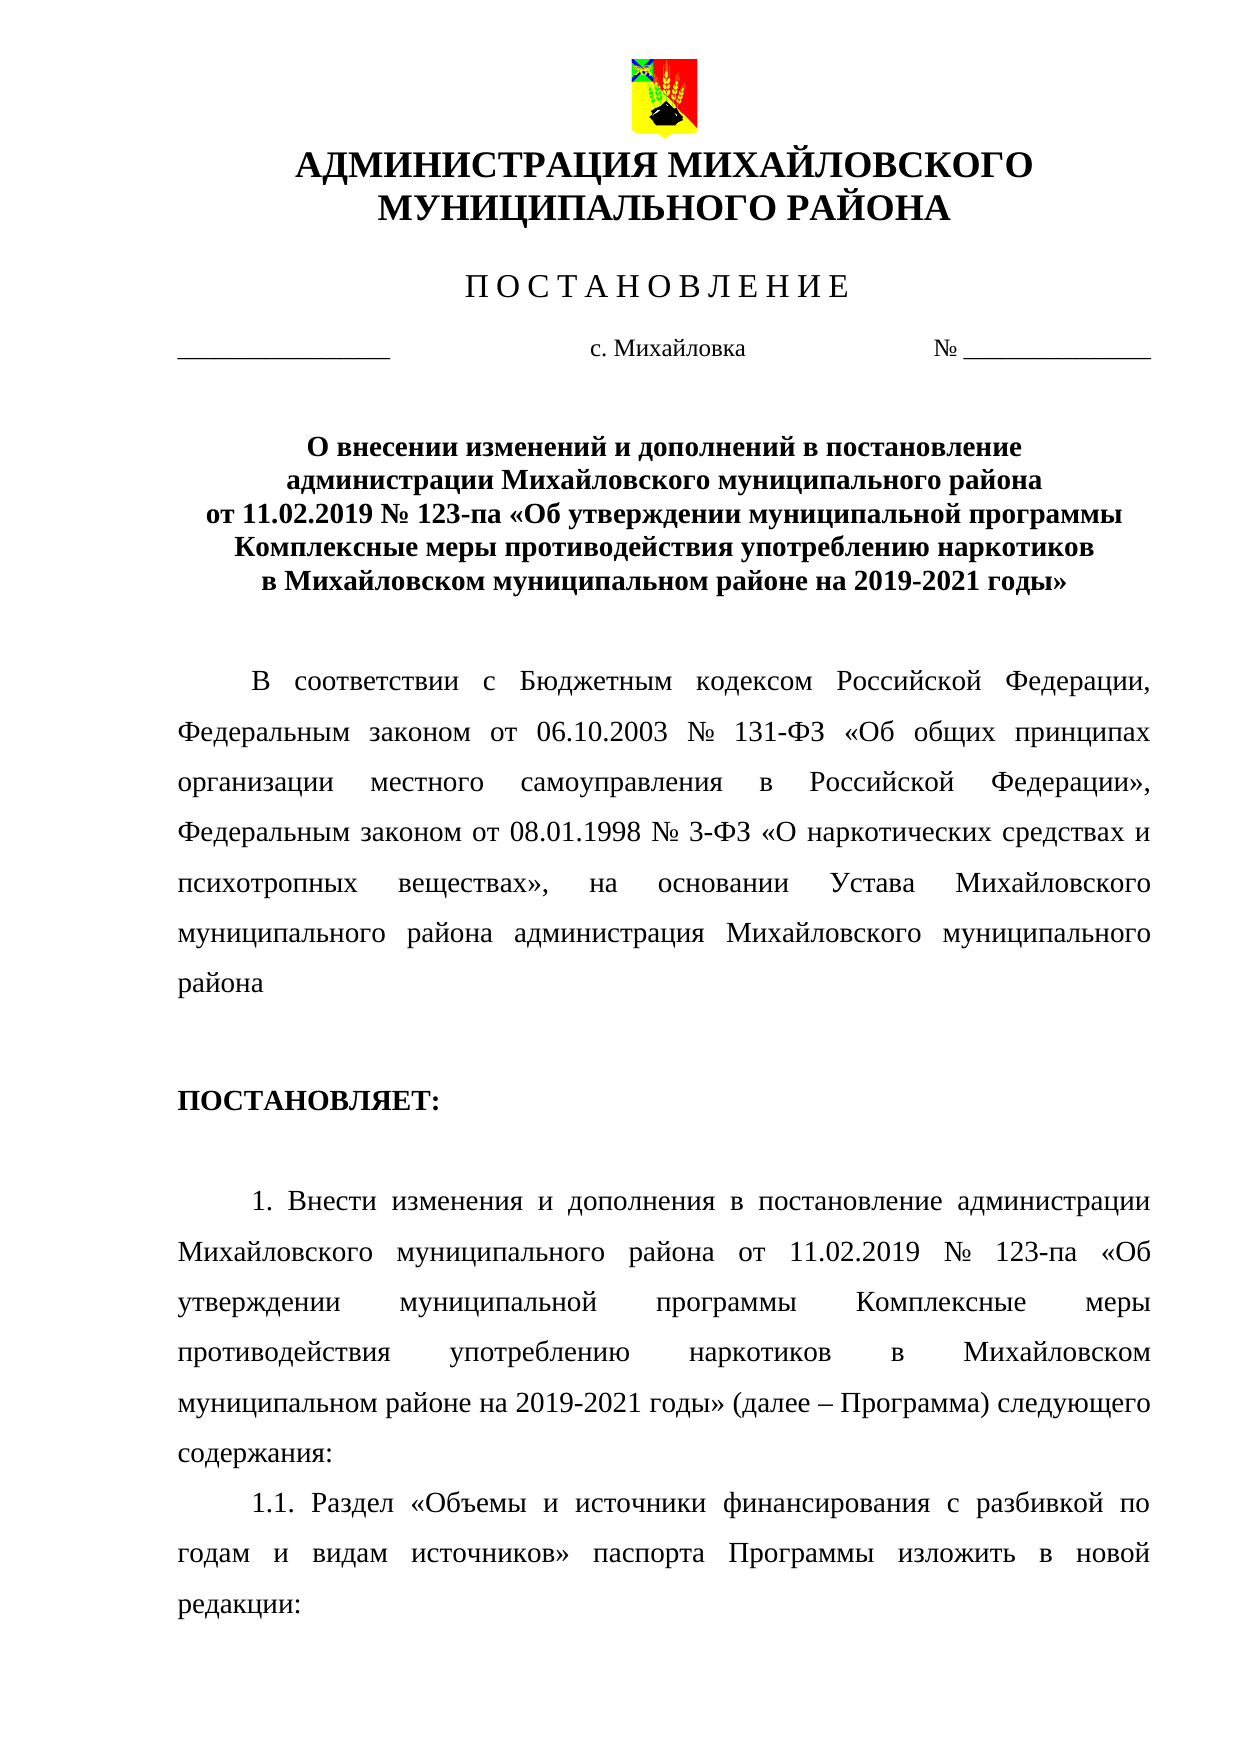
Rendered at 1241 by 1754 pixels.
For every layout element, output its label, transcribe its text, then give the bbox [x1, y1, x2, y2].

text ПОСТАНОВЛЕНИЕ [148, 267, 1181, 333]
text АДМИНИСТРАЦИЯ МИХАЙЛОВСКОГО [148, 142, 1181, 185]
text от 11.02.2019 № 123-па «Об утверждении муниципальной программы Комплексные меры противодействия употреблению наркотиков [177, 496, 1152, 563]
text администрации Михайловского муниципального района [177, 462, 1152, 496]
text МУНИЦИПАЛЬНОГО РАЙОНА [148, 185, 1181, 228]
text В соответствии с Бюджетным кодексом Российской Федерации, Федеральным законом от 06.10.2003 № 131-ФЗ «Об общих принципах организации местного самоуправления в Российской Федерации», Федеральным законом от 08.01.1998 № 3-ФЗ «О наркотических средствах и психотропных веществах», на основании Устава Михайловского муниципального района администрация Михайловского муниципального района [177, 663, 1152, 999]
text в Михайловском муниципальном районе на 2019-2021 годы» [177, 563, 1152, 596]
text 1. Внести изменения и дополнения в постановление администрации Михайловского муниципального района от 11.02.2019 № 123-па «Об утверждении муниципальной программы Комплексные меры противодействия употреблению наркотиков в Михайловском муниципальном районе на 2019-2021 годы» (далее – Программа) следующего содержания: [177, 1183, 1152, 1468]
picture [631, 59, 698, 142]
text 1.1. Раздел «Объемы и источники финансирования с разбивкой по годам и видам источников» паспорта Программы изложить в новой редакции: [177, 1485, 1152, 1619]
text О внесении изменений и дополнений в постановление [177, 429, 1152, 462]
text _________________ с. Михайловка № _______________ [177, 333, 1152, 362]
text ПОСТАНОВЛЯЕТ: [177, 1083, 1152, 1116]
